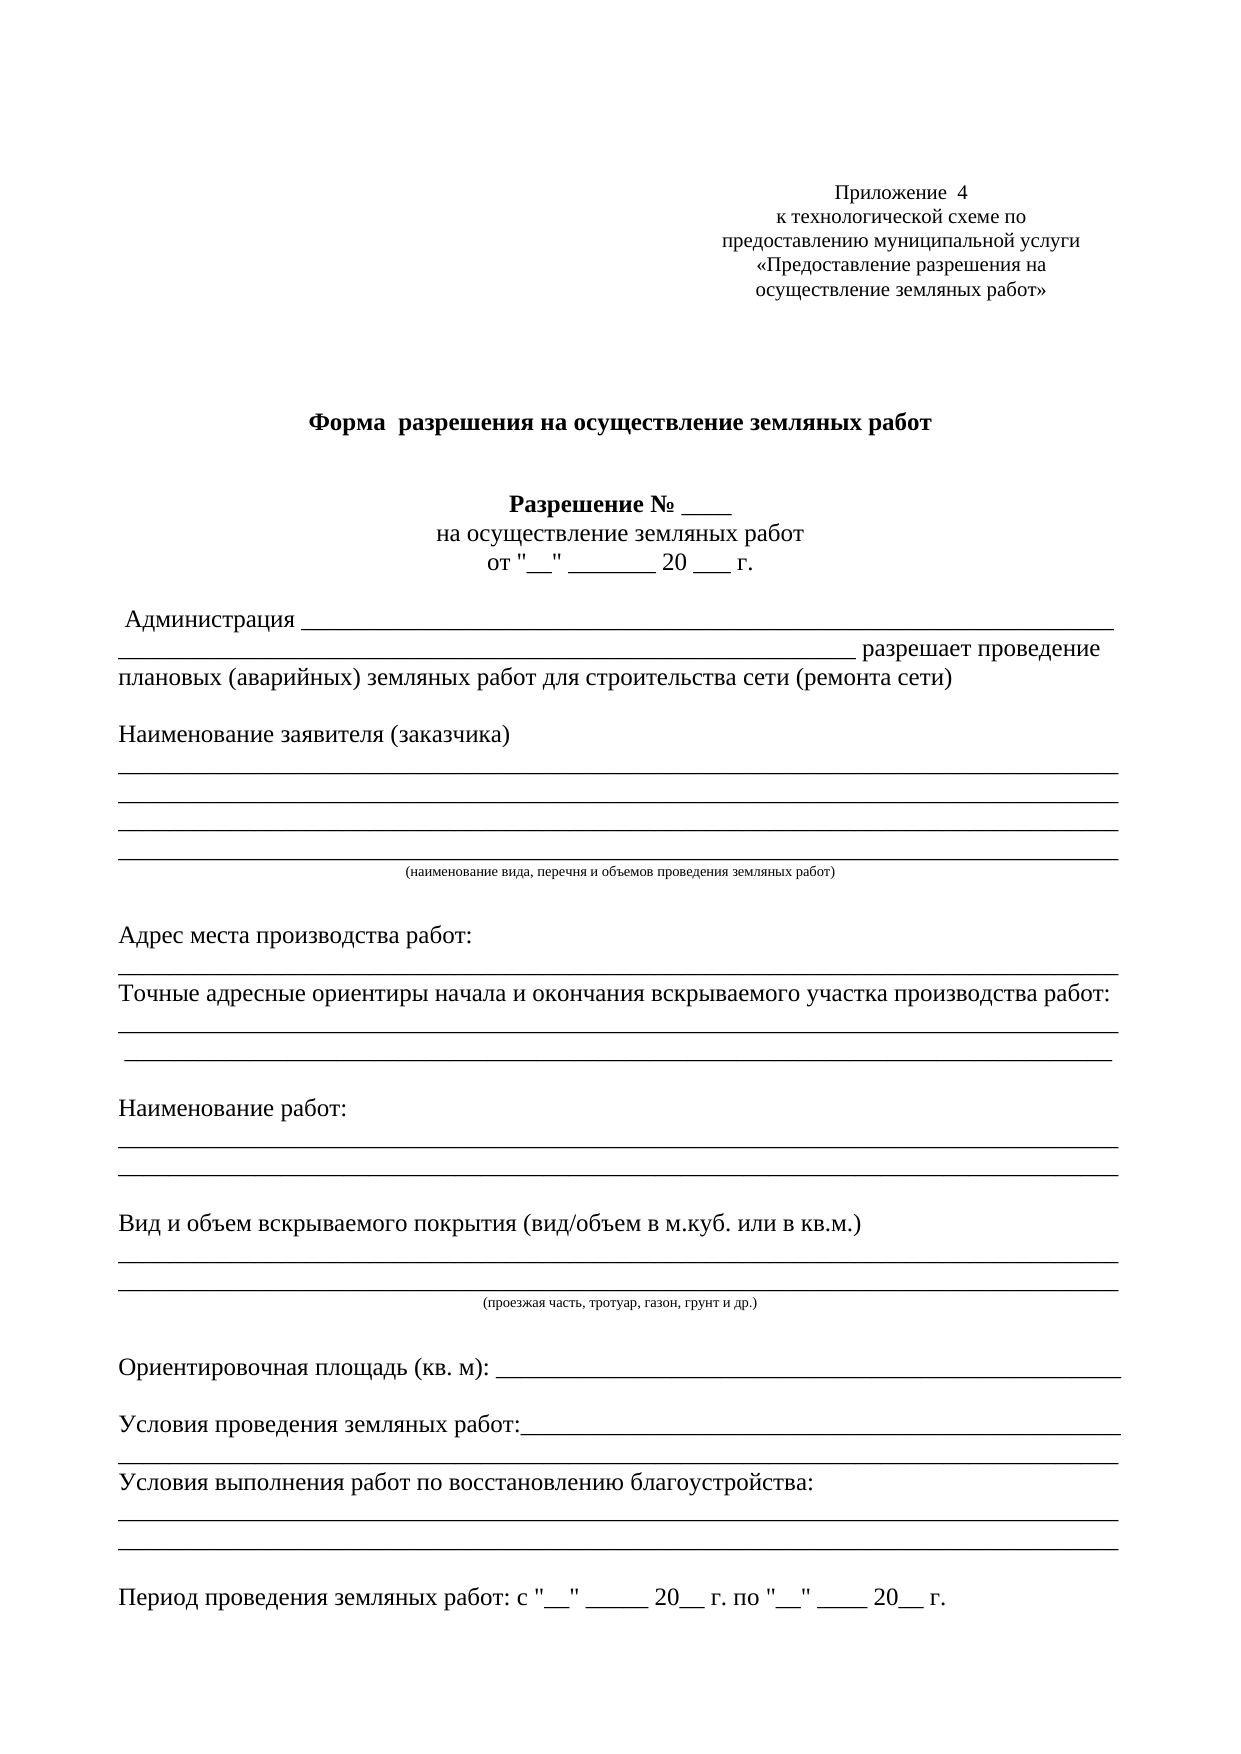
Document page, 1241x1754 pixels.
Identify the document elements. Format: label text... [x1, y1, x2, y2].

text Условия выполнения работ по восстановлению благоустройства: ________________________________________________________________________________________________________________________________________________________________ [118, 1467, 1122, 1553]
text от "__" _______ 20 ___ г. [118, 547, 1122, 575]
text Ориентировочная площадь (кв. м): __________________________________________________ [118, 1352, 1122, 1380]
text _______________________________________________________________________________ [118, 1035, 1122, 1064]
text Администрация _________________________________________________________________ [118, 604, 1122, 633]
text (наименование вида, перечня и объемов проведения земляных работ) [118, 863, 1122, 892]
text ________________________________________________________________________________Точные адресные ориентиры начала и окончания вскрываемого участка производства работ: ________________________________________________________________________________ [118, 949, 1122, 1035]
text Вид и объем вскрываемого покрытия (вид/объем в м.куб. или в кв.м.) [118, 1208, 1122, 1237]
text Наименование заявителя (заказчика) [118, 719, 1122, 748]
text ___________________________________________________________ разрешает проведение плановых (аварийных) земляных работ для строительства сети (ремонта сети) [118, 633, 1122, 690]
text (проезжая часть, тротуар, газон, грунт и др.) [118, 1294, 1122, 1323]
text Адрес места производства работ: [118, 920, 1122, 949]
text Форма разрешения на осуществление земляных работ [118, 407, 1122, 436]
text на осуществление земляных работ [118, 518, 1122, 547]
text Условия проведения земляных работ:________________________________________________ [118, 1409, 1122, 1438]
text Период проведения земляных работ: с "__" _____ 20__ г. по "__" ____ 20__ г. [118, 1582, 1122, 1610]
text Разрешение № ____ [118, 489, 1122, 518]
text ________________________________________________________________________________________________________________________________________________________________________________________________________________________________________________________________________________________________________________________________ [118, 748, 1122, 863]
text Наименование работ: [118, 1093, 1122, 1122]
text ________________________________________________________________________________ [118, 1438, 1122, 1467]
